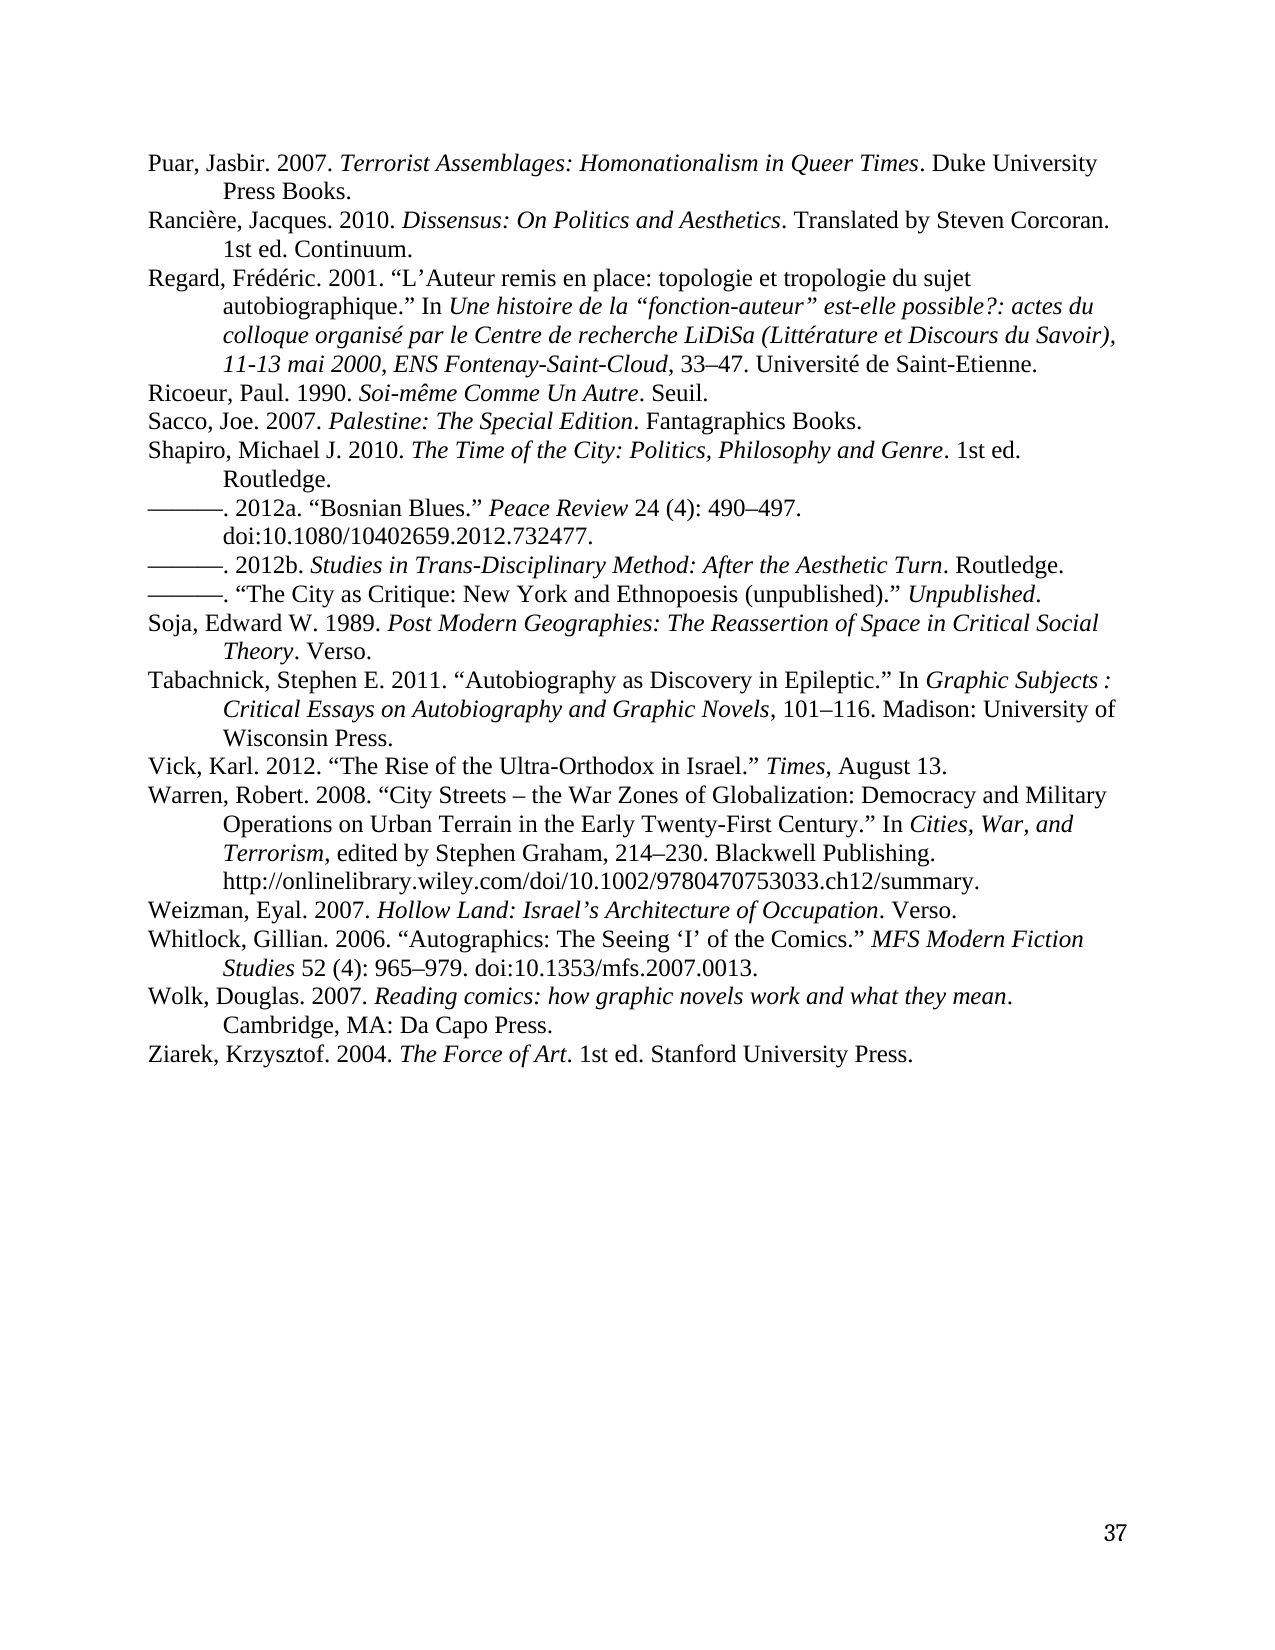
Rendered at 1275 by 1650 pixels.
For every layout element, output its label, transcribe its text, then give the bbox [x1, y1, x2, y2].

text ———. 2012b. Studies in Trans-Disciplinary Method: After the Aesthetic Turn. Routledge. [148, 550, 1127, 579]
text Ricoeur, Paul. 1990. Soi-même Comme Un Autre. Seuil. [148, 378, 1127, 406]
text Puar, Jasbir. 2007. Terrorist Assemblages: Homonationalism in Queer Times. Duke University Press Books. [148, 148, 1127, 205]
text Weizman, Eyal. 2007. Hollow Land: Israel’s Architecture of Occupation. Verso. [148, 895, 1127, 924]
text Regard, Frédéric. 2001. “L’Auteur remis en place: topologie et tropologie du sujet autobiographique.” In Une histoire de la “fonction-auteur” est-elle possible?: actes du colloque organisé par le Centre de recherche LiDiSa (Littérature et Discours du Savoir), 11-13 mai 2000, ENS Fontenay-Saint-Cloud, 33–47. Université de Saint-Etienne. [148, 263, 1127, 378]
text ———. “The City as Critique: New York and Ethnopoesis (unpublished).” Unpublished. [148, 579, 1127, 608]
text Whitlock, Gillian. 2006. “Autographics: The Seeing ‘I’ of the Comics.” MFS Modern Fiction Studies 52 (4): 965–979. doi:10.1353/mfs.2007.0013. [148, 924, 1127, 981]
text Ziarek, Krzysztof. 2004. The Force of Art. 1st ed. Stanford University Press. [148, 1039, 1127, 1068]
text Rancière, Jacques. 2010. Dissensus: On Politics and Aesthetics. Translated by Steven Corcoran. 1st ed. Continuum. [148, 205, 1127, 263]
text Warren, Robert. 2008. “City Streets – the War Zones of Globalization: Democracy and Military Operations on Urban Terrain in the Early Twenty-First Century.” In Cities, War, and Terrorism, edited by Stephen Graham, 214–230. Blackwell Publishing. http://onlinelibrary.wiley.com/doi/10.1002/9780470753033.ch12/summary. [148, 780, 1127, 895]
text Vick, Karl. 2012. “The Rise of the Ultra-Orthodox in Israel.” Times, August 13. [148, 751, 1127, 780]
text Shapiro, Michael J. 2010. The Time of the City: Politics, Philosophy and Genre. 1st ed. Routledge. [148, 435, 1127, 493]
text ———. 2012a. “Bosnian Blues.” Peace Review 24 (4): 490–497. doi:10.1080/10402659.2012.732477. [148, 493, 1127, 550]
text Sacco, Joe. 2007. Palestine: The Special Edition. Fantagraphics Books. [148, 406, 1127, 435]
text Soja, Edward W. 1989. Post Modern Geographies: The Reassertion of Space in Critical Social Theory. Verso. [148, 608, 1127, 665]
text Tabachnick, Stephen E. 2011. “Autobiography as Discovery in Epileptic.” In Graphic Subjects : Critical Essays on Autobiography and Graphic Novels, 101–116. Madison: University of Wisconsin Press. [148, 665, 1127, 751]
text Wolk, Douglas. 2007. Reading comics: how graphic novels work and what they mean. Cambridge, MA: Da Capo Press. [148, 981, 1127, 1039]
